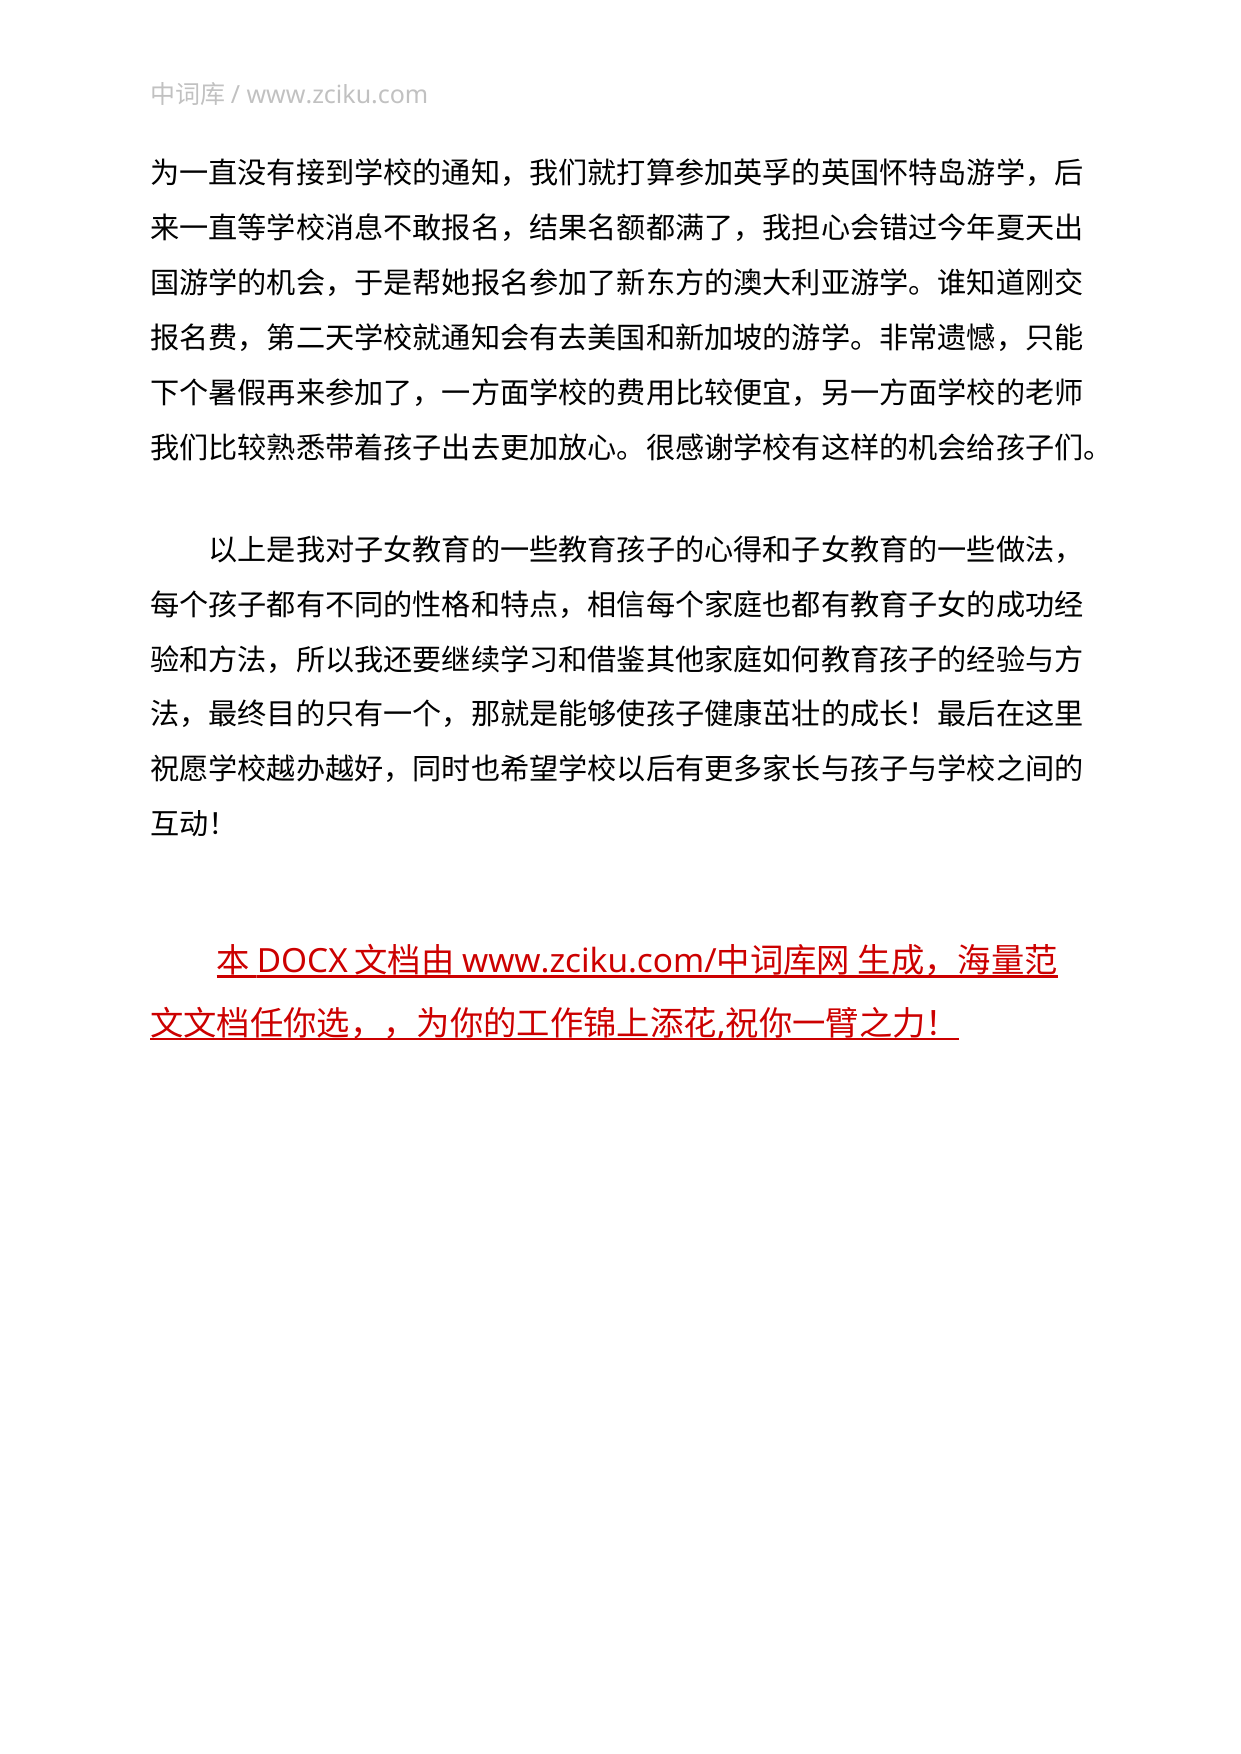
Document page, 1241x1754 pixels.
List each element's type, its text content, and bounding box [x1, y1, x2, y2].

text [150, 150, 1090, 467]
text 以上是我对子女教育的一些教育孩子的心得和子女教育的一些做法，每个孩子都有不同的性格和特点，相信每个家庭也都有教育子女的成功经验和方法，所以我还要继续学习和借鉴其他家庭如何教育孩子的经验与方法，最终目的只有一个，那就是能够使孩子健康茁壮的成长！最后在这里祝愿学校越办越好，同时也希望学校以后有更多家长与孩子与学校之间的互动！ [150, 526, 1090, 843]
text 本DOCX文档由 www.zciku.com/中词库网 生成，海量范文文档任你选，，为你的工作锦上添花,祝你一臂之力！ [150, 934, 1090, 1045]
